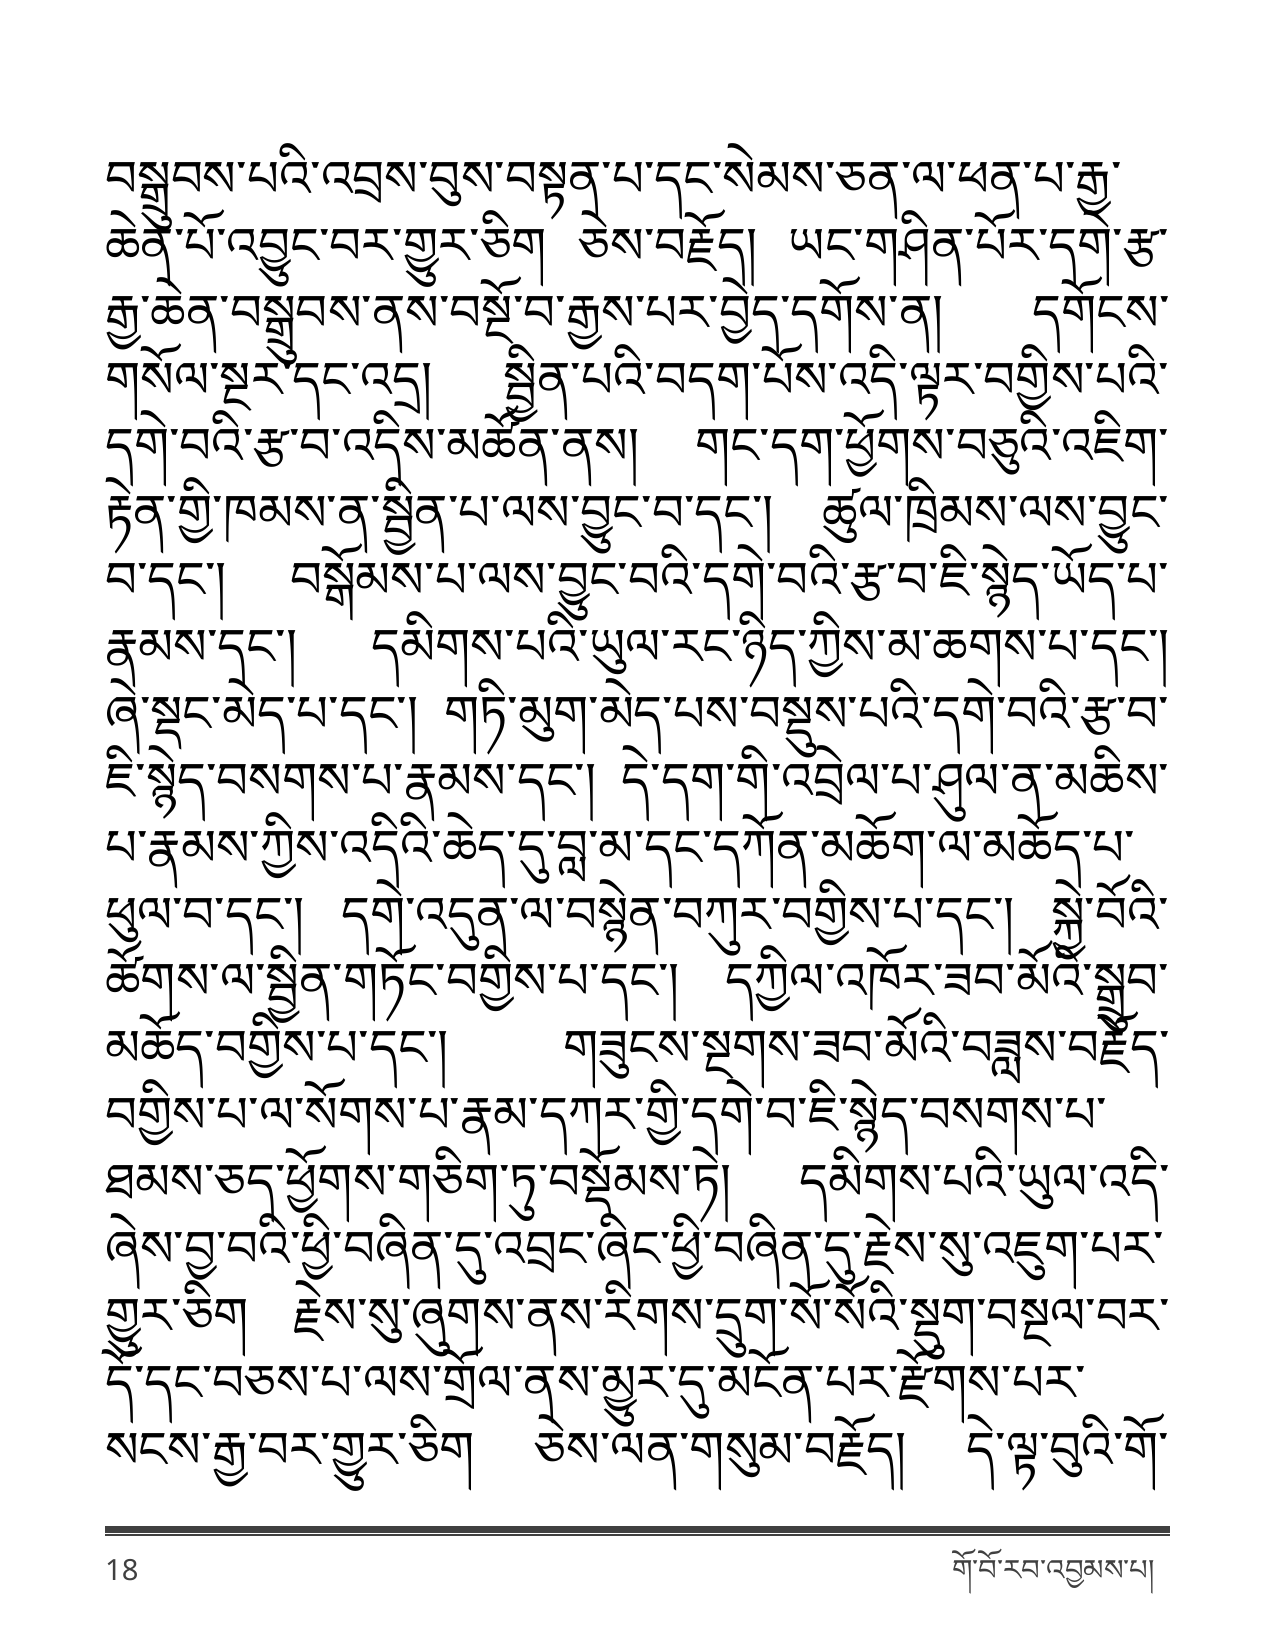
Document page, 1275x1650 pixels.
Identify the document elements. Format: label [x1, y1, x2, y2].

text [105, 150, 1170, 1479]
